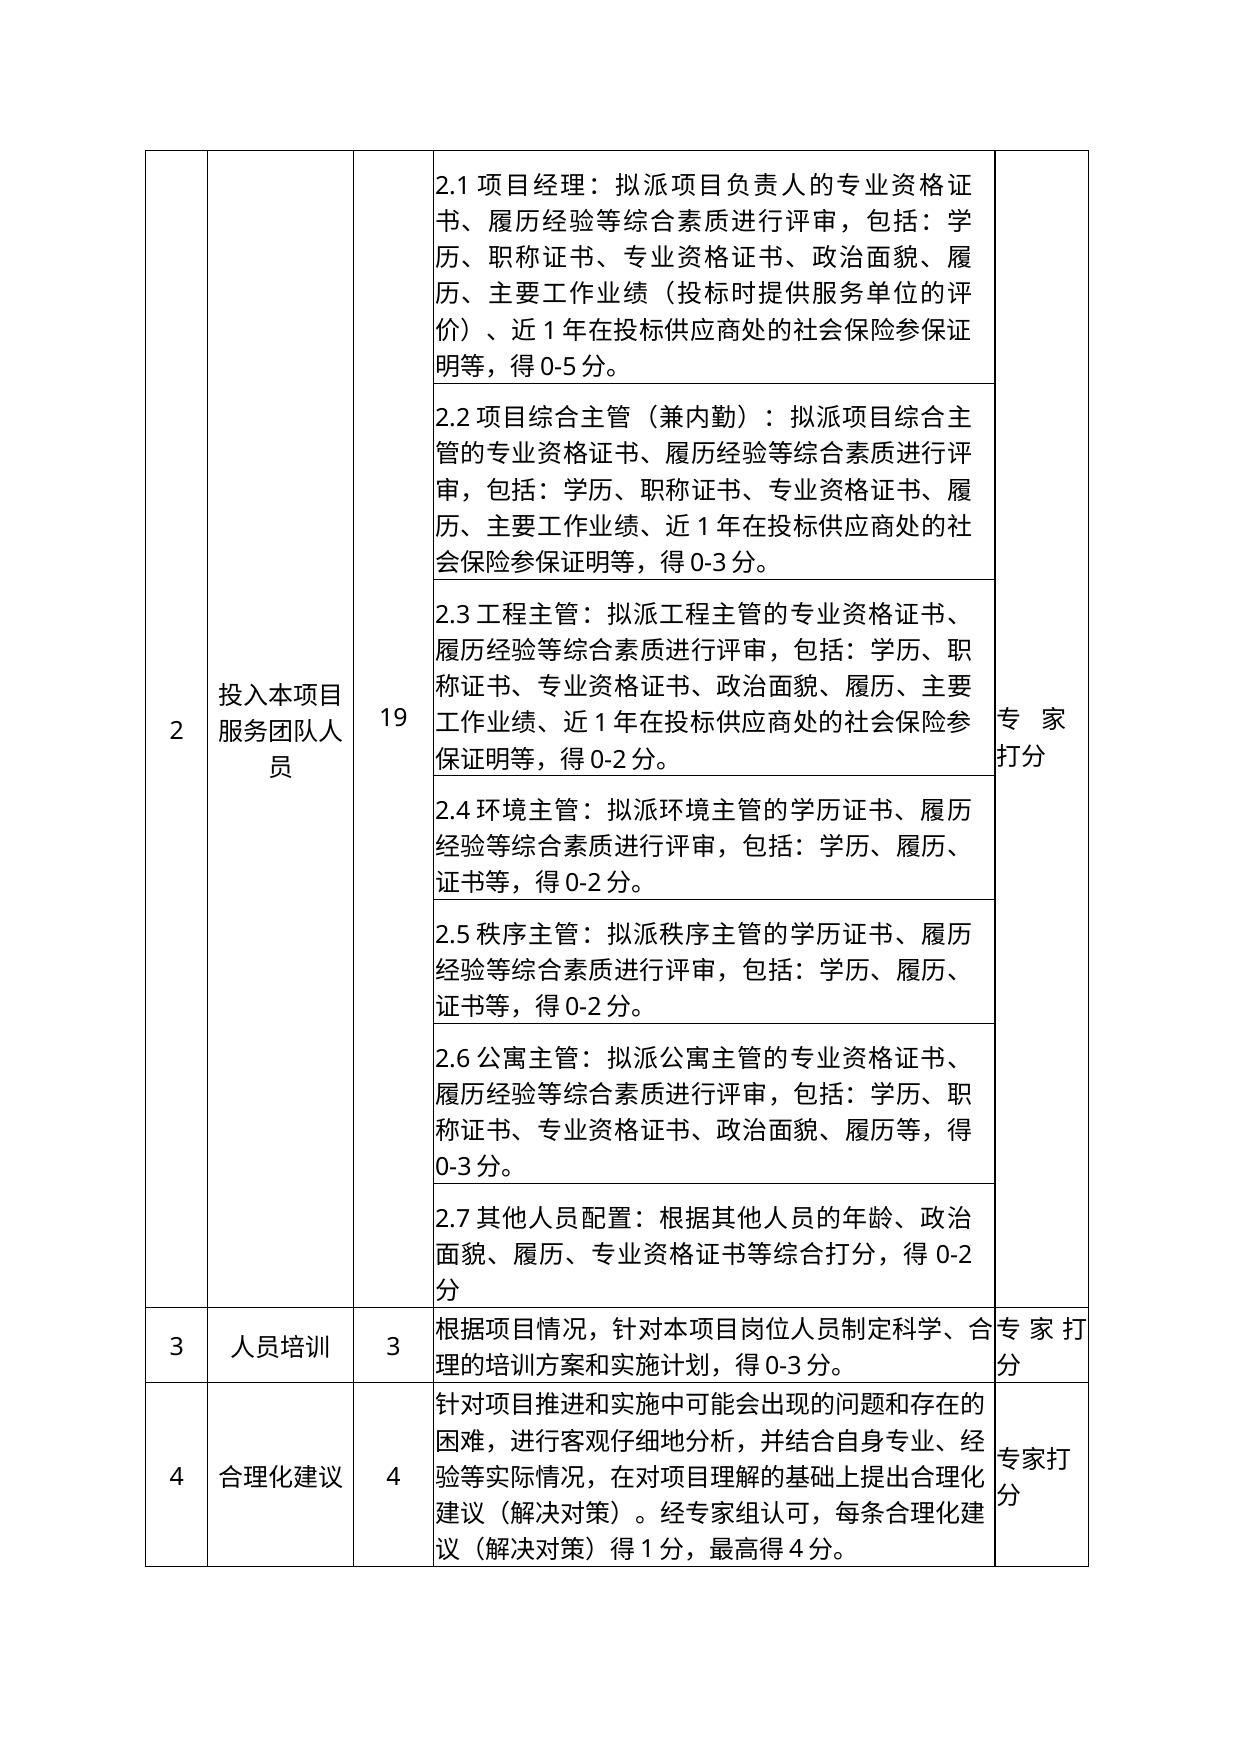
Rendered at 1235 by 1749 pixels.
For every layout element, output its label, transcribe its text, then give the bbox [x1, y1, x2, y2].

table_cell 4 [146, 1383, 207, 1566]
table_cell 专家打分 [996, 1308, 1088, 1382]
table_cell 2 [146, 151, 207, 1307]
table_cell 专家打分 [996, 1383, 1088, 1566]
table_cell 根据项目情况，针对本项目岗位人员制定科学、合理的培训方案和实施计划，得0-3分。 [434, 1308, 994, 1382]
table_cell 2.5秩序主管：拟派秩序主管的学历证书、履历经验等综合素质进行评审，包括：学历、履历、证书等，得0-2分。 [434, 900, 994, 1023]
table_cell 2.7其他人员配置：根据其他人员的年龄、政治面貌、履历、专业资格证书等综合打分，得0-2分 [434, 1184, 994, 1307]
table_cell 3 [146, 1308, 207, 1382]
table_cell 4 [354, 1383, 433, 1566]
table_cell 2.3工程主管：拟派工程主管的专业资格证书、履历经验等综合素质进行评审，包括：学历、职称证书、专业资格证书、政治面貌、履历、主要工作业绩、近1年在投标供应商处的社会保险参保证明等，得0-2分。 [434, 580, 994, 775]
table_cell 2.1项目经理：拟派项目负责人的专业资格证书、履历经验等综合素质进行评审，包括：学历、职称证书、专业资格证书、政治面貌、履历、主要工作业绩（投标时提供服务单位的评价）、近1年在投标供应商处的社会保险参保证明等，得0-5分。 [434, 151, 994, 383]
table_cell 3 [354, 1308, 433, 1382]
table_cell 合理化建议 [208, 1383, 353, 1566]
table_cell 投入本项目服务团队人员 [208, 151, 353, 1307]
table_cell 2.6公寓主管：拟派公寓主管的专业资格证书、履历经验等综合素质进行评审，包括：学历、职称证书、专业资格证书、政治面貌、履历等，得0-3分。 [434, 1024, 994, 1183]
table_cell 19 [354, 151, 433, 1307]
table_cell 专家打分 [996, 151, 1088, 1307]
table_cell 人员培训 [208, 1308, 353, 1382]
table_cell 2.2项目综合主管（兼内勤）：拟派项目综合主管的专业资格证书、履历经验等综合素质进行评审，包括：学历、职称证书、专业资格证书、履历、主要工作业绩、近1年在投标供应商处的社会保险参保证明等，得0-3分。 [434, 384, 994, 579]
table_cell 2.4环境主管：拟派环境主管的学历证书、履历经验等综合素质进行评审，包括：学历、履历、证书等，得0-2分。 [434, 776, 994, 899]
table_cell 针对项目推进和实施中可能会出现的问题和存在的困难，进行客观仔细地分析，并结合自身专业、经验等实际情况，在对项目理解的基础上提出合理化建议（解决对策）。经专家组认可，每条合理化建议（解决对策）得1分，最高得4分。 [434, 1383, 994, 1566]
